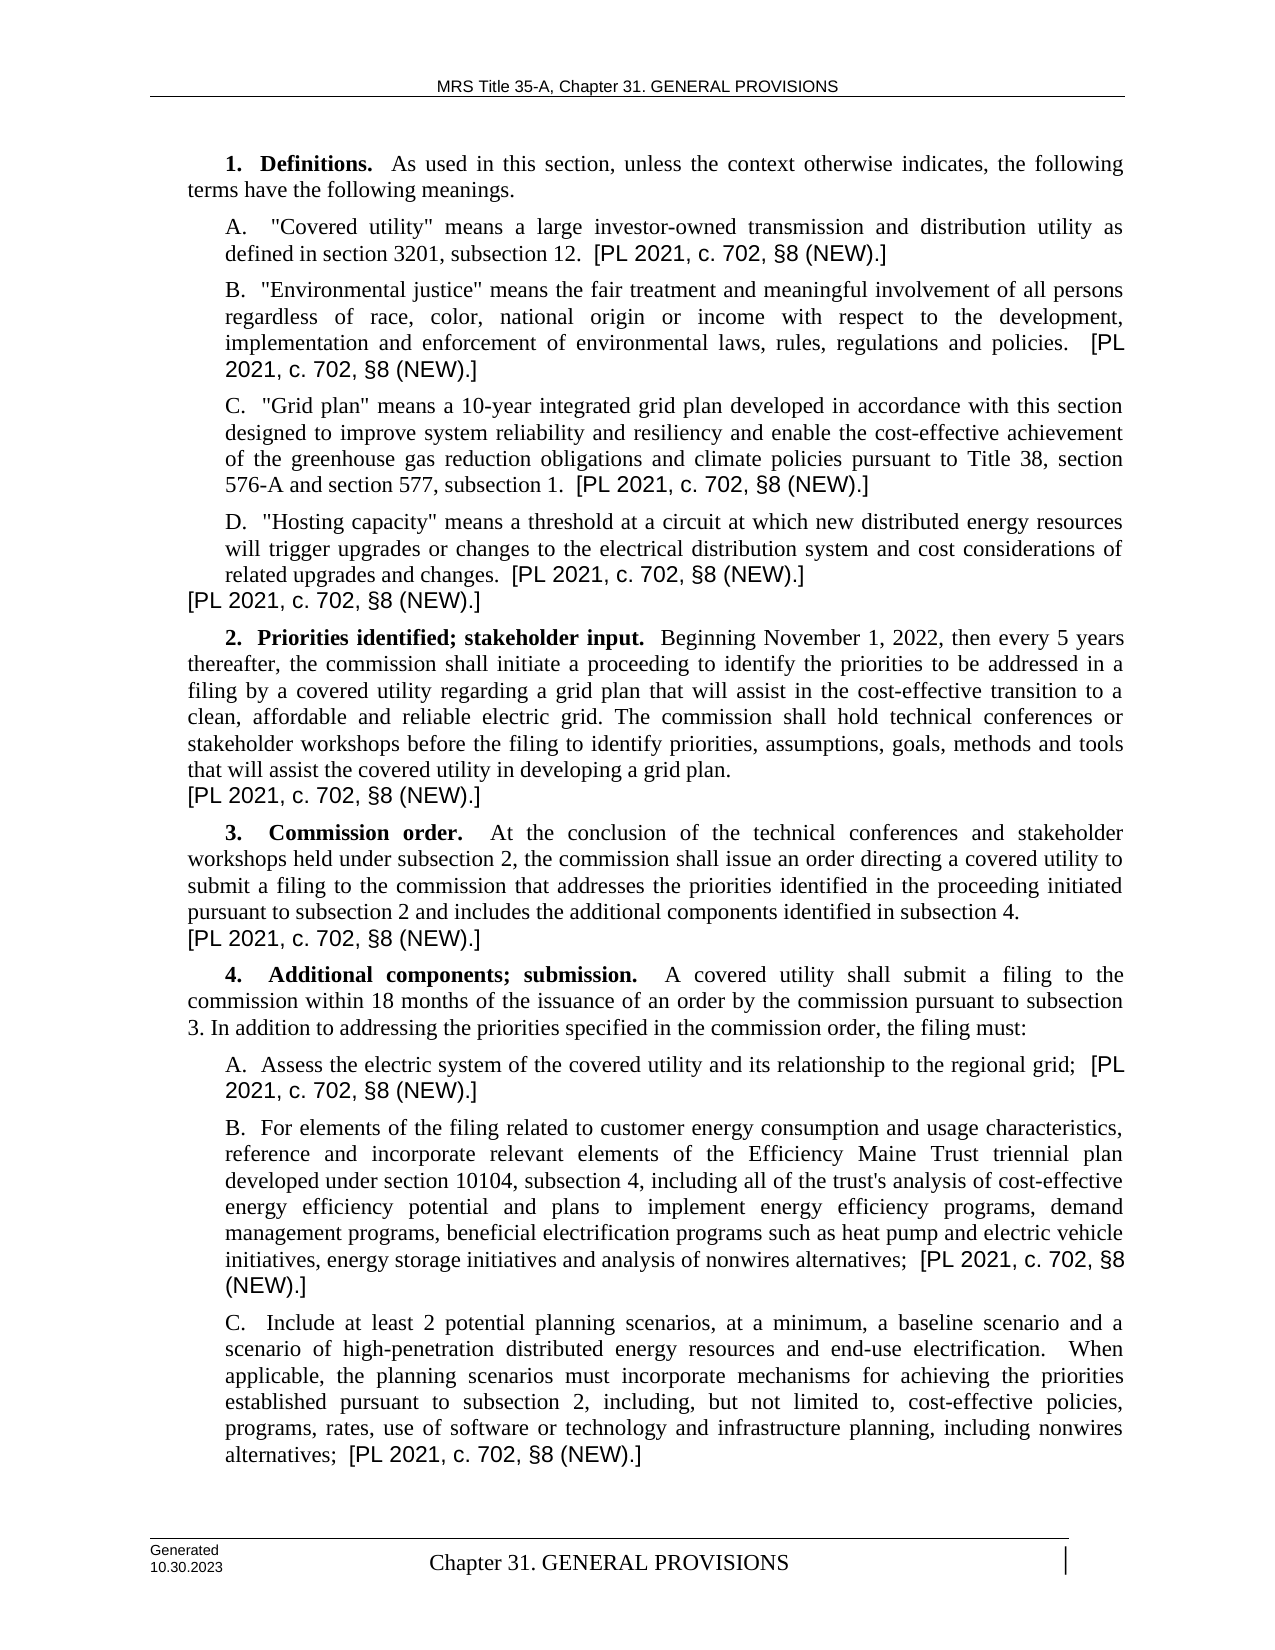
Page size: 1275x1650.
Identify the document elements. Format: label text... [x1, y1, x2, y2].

text [PL 2021, c. 702, §8 (NEW).] [187, 782, 1125, 809]
text A. "Covered utility" means a large investor-owned transmission and distribution utility as defined in section 3201, subsection 12. [PL 2021, c. 702, §8 (NEW).] [225, 213, 1125, 266]
text C. Include at least 2 potential planning scenarios, at a minimum, a baseline scenario and a scenario of high-penetration distributed energy resources and end-use electrification. When applicable, the planning scenarios must incorporate mechanisms for achieving the priorities established pursuant to subsection 2, including, but not limited to, cost-effective policies, programs, rates, use of software or technology and infrastructure planning, including nonwires alternatives; [PL 2021, c. 702, §8 (NEW).] [225, 1309, 1125, 1467]
text B. For elements of the filing related to customer energy consumption and usage characteristics, reference and incorporate relevant elements of the Efficiency Maine Trust triennial plan developed under section 10104, subsection 4, including all of the trust's analysis of cost-effective energy efficiency potential and plans to implement energy efficiency programs, demand management programs, beneficial electrification programs such as heat pump and electric vehicle initiatives, energy storage initiatives and analysis of nonwires alternatives; [PL 2021, c. 702, §8 (NEW).] [225, 1114, 1125, 1298]
text 3. Commission order. At the conclusion of the technical conferences and stakeholder workshops held under subsection 2, the commission shall issue an order directing a covered utility to submit a filing to the commission that addresses the priorities identified in the proceeding initiated pursuant to subsection 2 and includes the additional components identified in subsection 4. [187, 819, 1125, 924]
text A. Assess the electric system of the covered utility and its relationship to the regional grid; [PL 2021, c. 702, §8 (NEW).] [225, 1051, 1125, 1103]
text [PL 2021, c. 702, §8 (NEW).] [187, 924, 1125, 951]
text 1. Definitions. As used in this section, unless the context otherwise indicates, the following terms have the following meanings. [187, 150, 1125, 203]
text B. "Environmental justice" means the fair treatment and meaningful involvement of all persons regardless of race, color, national origin or income with respect to the development, implementation and enforcement of environmental laws, rules, regulations and policies. [PL 2021, c. 702, §8 (NEW).] [225, 276, 1125, 382]
text 4. Additional components; submission. A covered utility shall submit a filing to the commission within 18 months of the issuance of an order by the commission pursuant to subsection 3. In addition to addressing the priorities specified in the commission order, the filing must: [187, 961, 1125, 1040]
text D. "Hosting capacity" means a threshold at a circuit at which new distributed energy resources will trigger upgrades or changes to the electrical distribution system and cost considerations of related upgrades and changes. [PL 2021, c. 702, §8 (NEW).] [225, 508, 1125, 587]
text 2. Priorities identified; stakeholder input. Beginning November 1, 2022, then every 5 years thereafter, the commission shall initiate a proceeding to identify the priorities to be addressed in a filing by a covered utility regarding a grid plan that will assist in the cost-effective transition to a clean, affordable and reliable electric grid. The commission shall hold technical conferences or stakeholder workshops before the filing to identify priorities, assumptions, goals, methods and tools that will assist the covered utility in developing a grid plan. [187, 624, 1125, 782]
text [PL 2021, c. 702, §8 (NEW).] [187, 587, 1125, 614]
text C. "Grid plan" means a 10-year integrated grid plan developed in accordance with this section designed to improve system reliability and resiliency and enable the cost-effective achievement of the greenhouse gas reduction obligations and climate policies pursuant to Title 38, section 576‑A and section 577, subsection 1. [PL 2021, c. 702, §8 (NEW).] [225, 392, 1125, 498]
